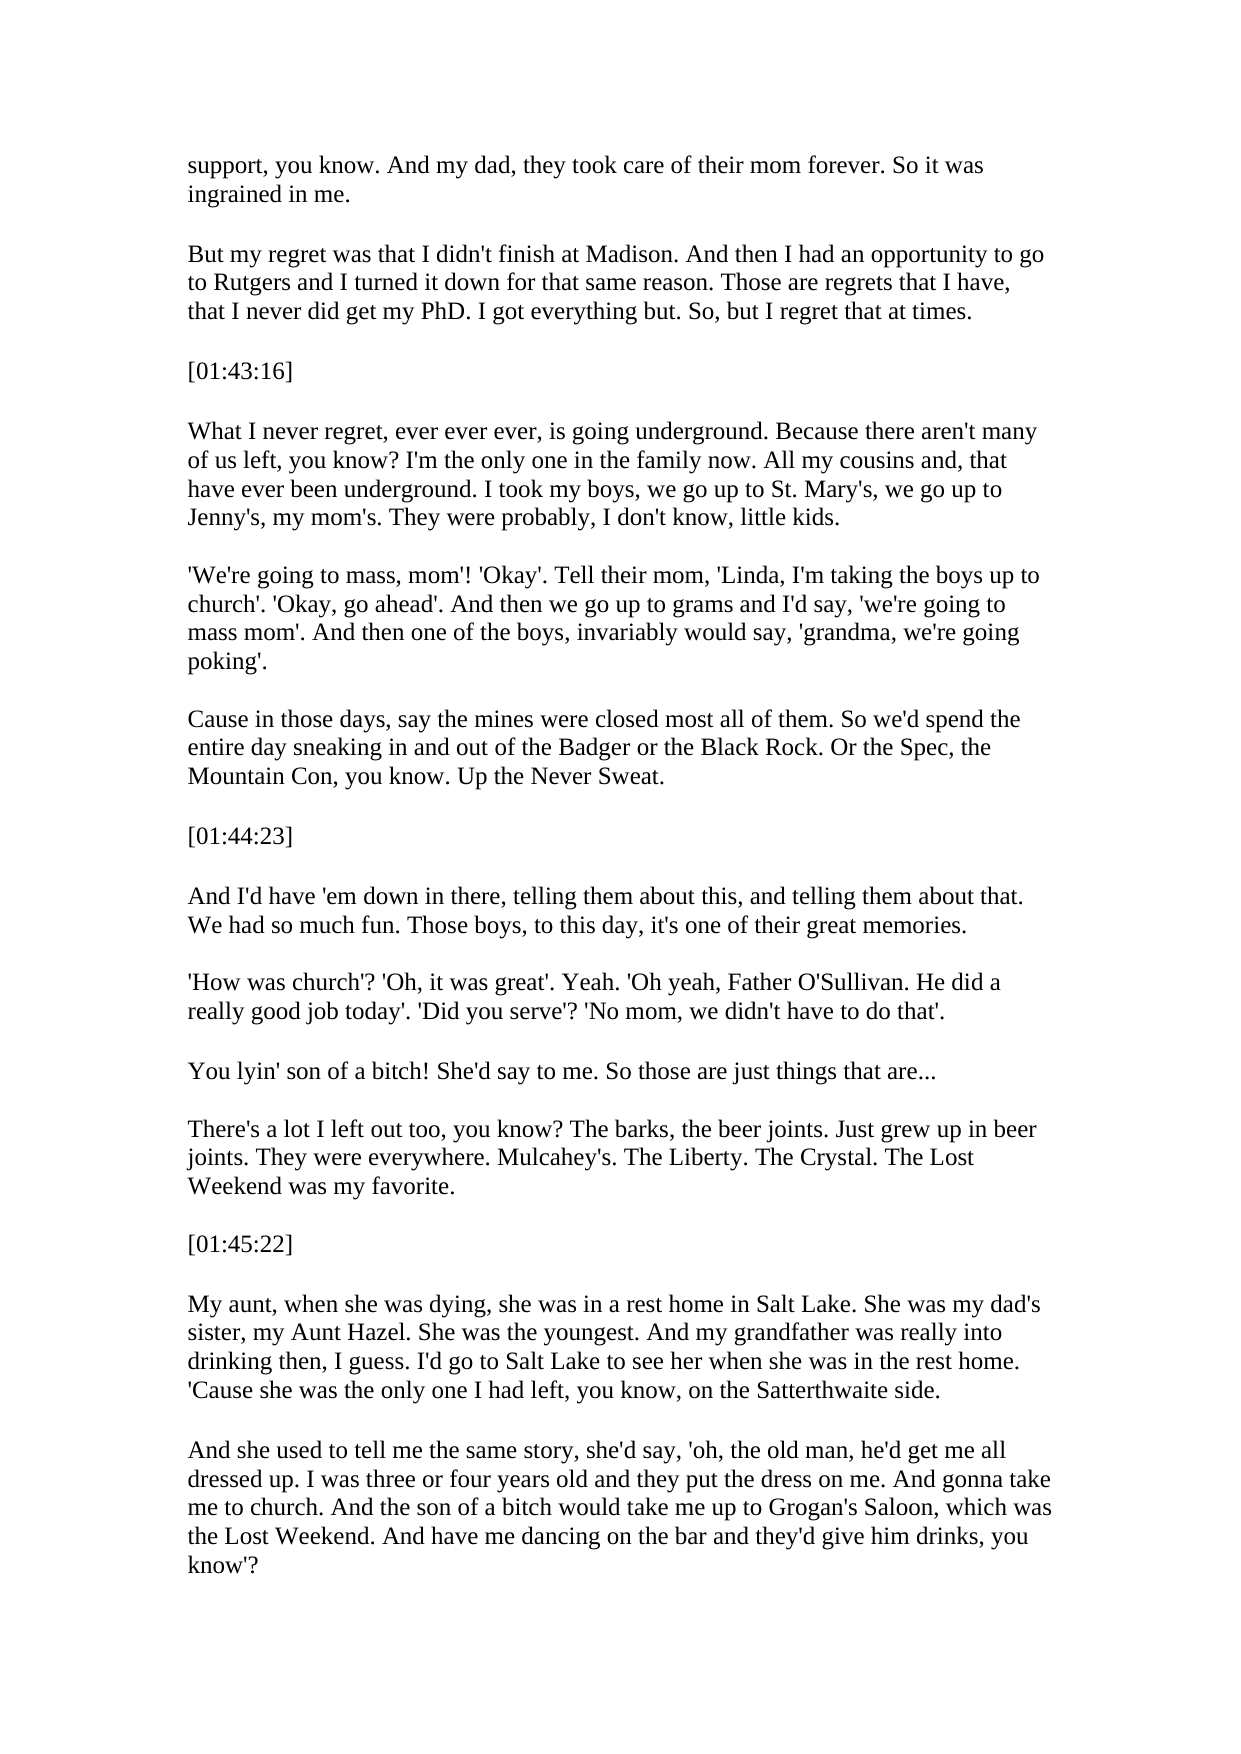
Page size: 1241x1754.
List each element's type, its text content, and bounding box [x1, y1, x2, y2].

text [01:45:22] [187, 1229, 1053, 1289]
text But my regret was that I didn't finish at Madison. And then I had an opportunity to go to Rutgers and I turned it down for that same reason. Those are regrets that I have, that I never did get my PhD. I got everything but. So, but I regret that at times. [187, 239, 1053, 356]
text [01:43:16] [187, 356, 1053, 416]
text And she used to tell me the same story, she'd say, 'oh, the old man, he'd get me all dressed up. I was three or four years old and they put the dress on me. And gonna take me to church. And the son of a bitch would take me up to Grogan's Saloon, which was the Lost Weekend. And have me dancing on the bar and they'd give him drinks, you know'? [187, 1435, 1053, 1579]
text 'How was church'? 'Oh, it was great'. Yeah. 'Oh yeah, Father O'Sullivan. He did a really good job today'. 'Did you serve'? 'No mom, we didn't have to do that'. [187, 967, 1053, 1056]
text 'We're going to mass, mom'! 'Okay'. Tell their mom, 'Linda, I'm taking the boys up to church'. 'Okay, go ahead'. And then we go up to grams and I'd say, 'we're going to mass mom'. And then one of the boys, invariably would say, 'grandma, we're going poking'. [187, 560, 1053, 675]
text And I'd have 'em down in there, telling them about this, and telling them about that. We had so much fun. Those boys, to this day, it's one of their great memories. [187, 881, 1053, 939]
text Cause in those days, say the mines were closed most all of them. So we'd spend the entire day sneaking in and out of the Badger or the Black Rock. Or the Spec, the Mountain Con, you know. Up the Never Sweat. [187, 704, 1053, 821]
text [187, 150, 1053, 239]
text There's a lot I left out too, you know? The barks, the beer joints. Just grew up in beer joints. They were everywhere. Mulcahey's. The Liberty. The Crystal. The Lost Weekend was my favorite. [187, 1114, 1053, 1200]
text [01:44:23] [187, 821, 1053, 881]
text You lyin' son of a bitch! She'd say to me. So those are just things that are... [187, 1056, 1053, 1085]
text My aunt, when she was dying, she was in a rest home in Salt Lake. She was my dad's sister, my Aunt Hazel. She was the youngest. And my grandfather was really into drinking then, I guess. I'd go to Salt Lake to see her when she was in the rest home. 'Cause she was the only one I had left, you know, on the Satterthwaite side. [187, 1289, 1053, 1435]
text What I never regret, ever ever ever, is going underground. Because there aren't many of us left, you know? I'm the only one in the family now. All my cousins and, that have ever been underground. I took my boys, we go up to St. Mary's, we go up to Jenny's, my mom's. They were probably, I don't know, little kids. [187, 416, 1053, 531]
